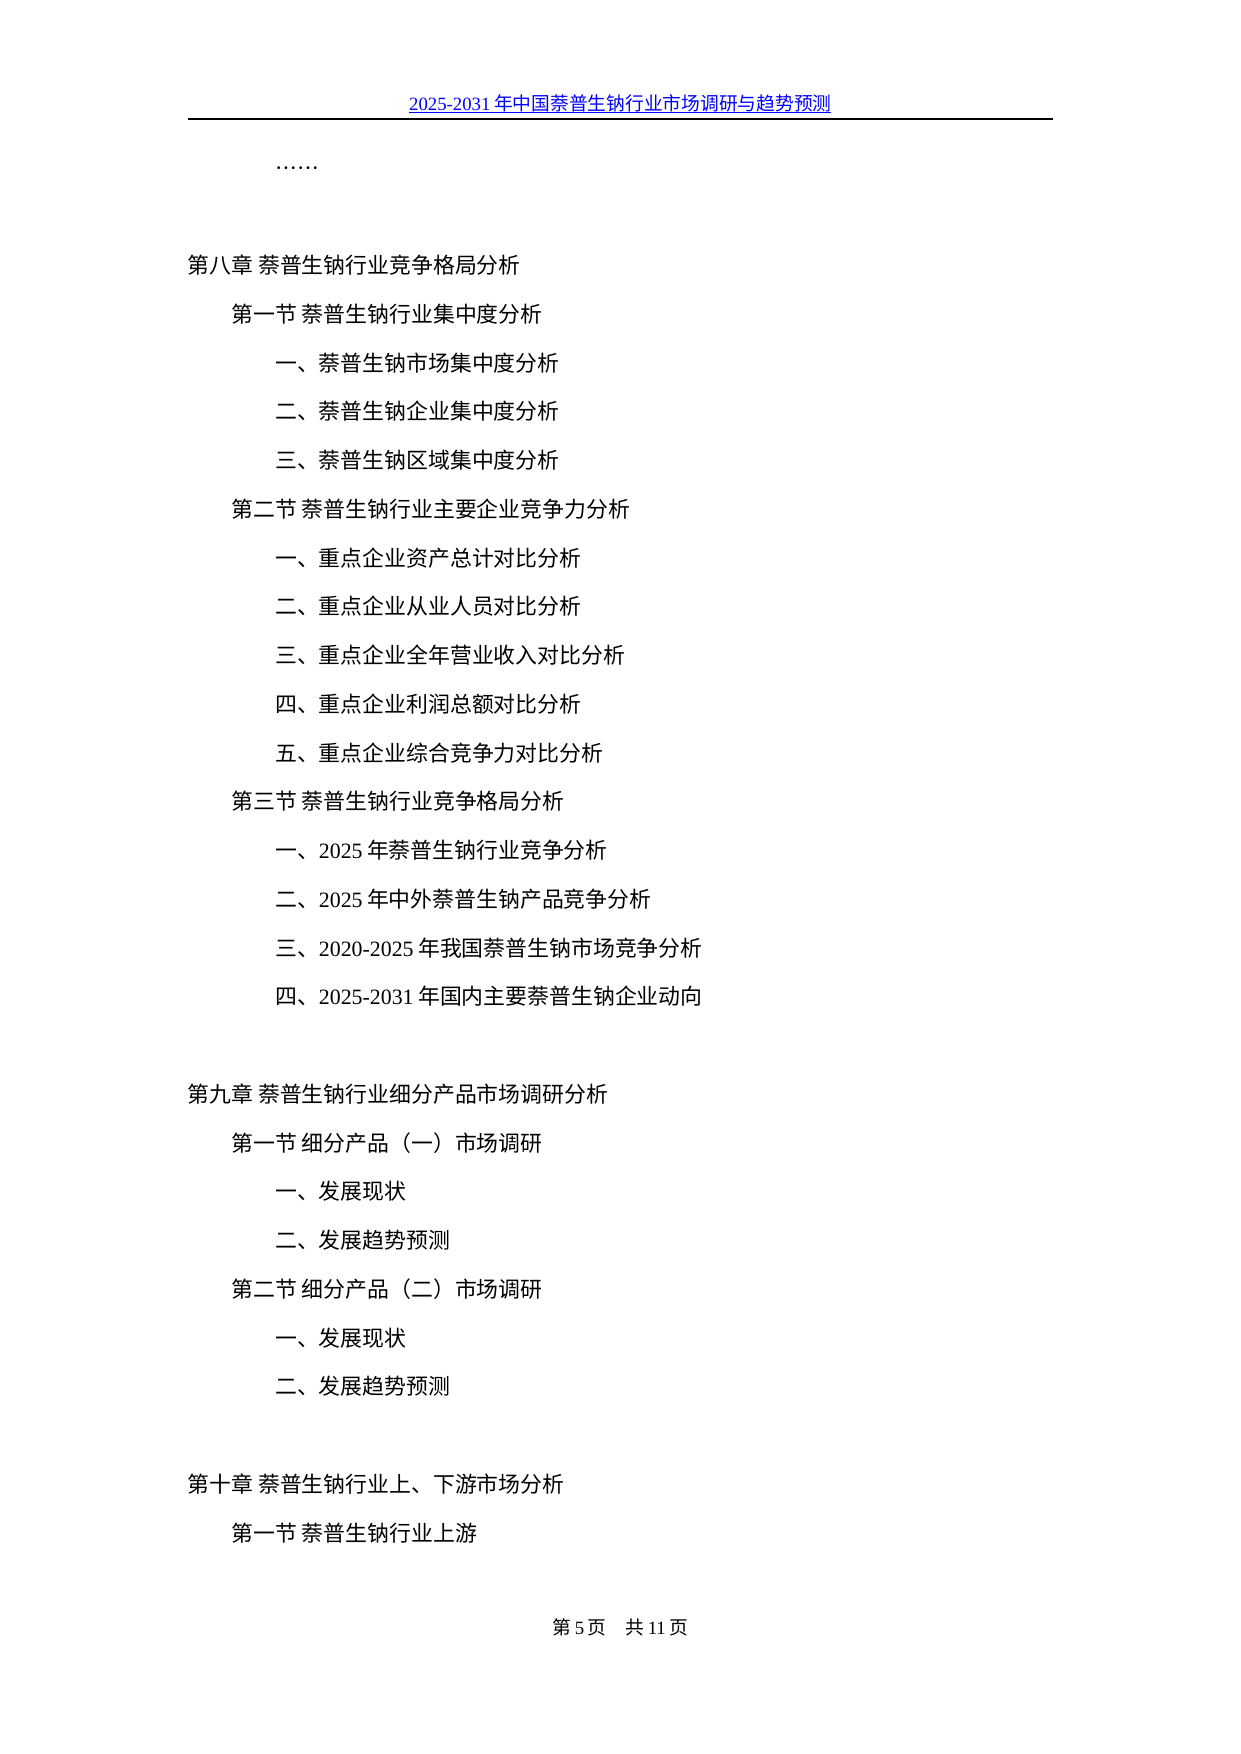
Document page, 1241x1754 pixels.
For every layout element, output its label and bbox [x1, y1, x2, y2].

text [187, 150, 1053, 1548]
